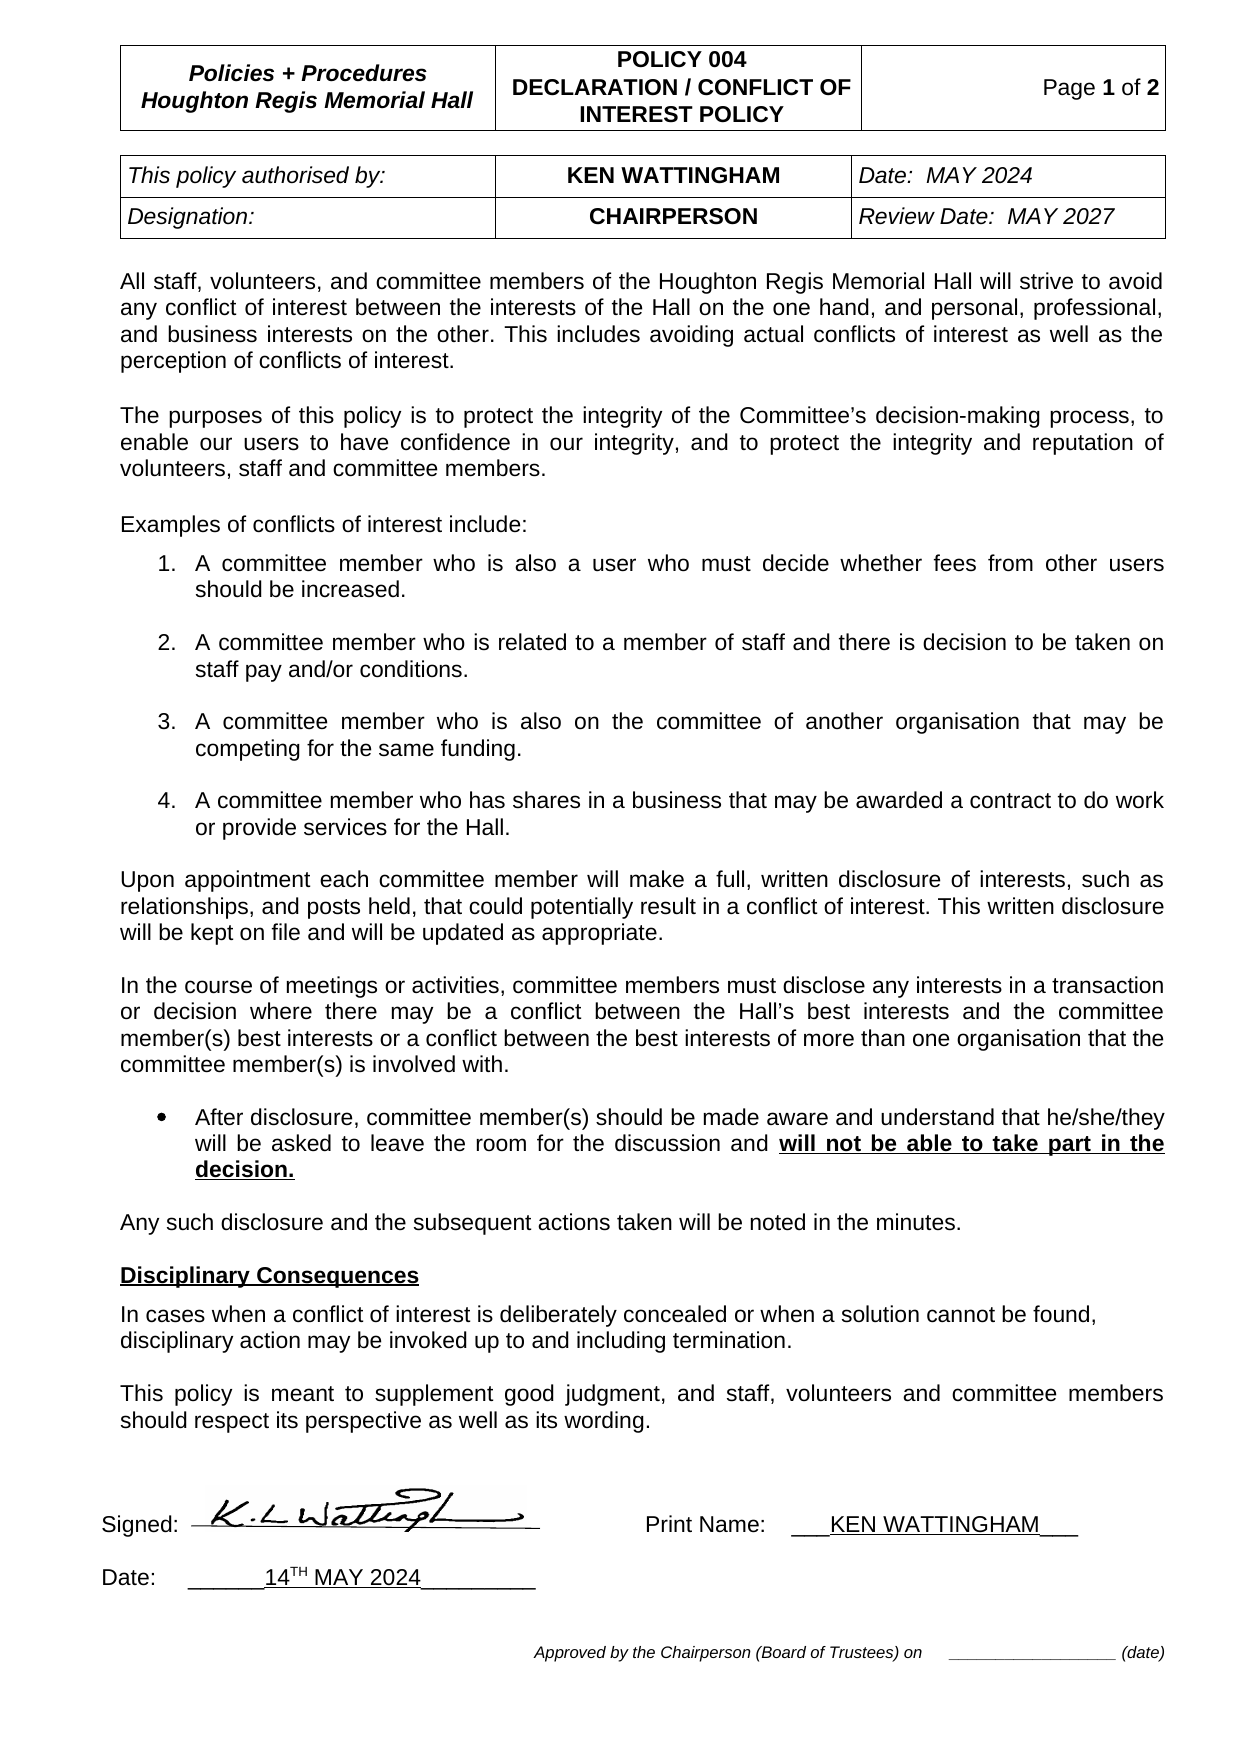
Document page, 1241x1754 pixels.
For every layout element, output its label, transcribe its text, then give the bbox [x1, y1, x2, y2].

list A committee member who has shares in a business that may be awarded a contract to do work or provide services for the Hall. [157, 787, 1165, 840]
list A committee member who is related to a member of staff and there is decision to be taken on staff pay and/or conditions. [157, 629, 1165, 682]
text Upon appointment each committee member will make a full, written disclosure of interests, such as relationships, and posts held, that could potentially result in a conflict of interest. This written disclosure will be kept on file and will be updated as appropriate. [120, 866, 1165, 945]
text Any such disclosure and the subsequent actions taken will be noted in the minutes. [120, 1209, 1165, 1235]
text Disciplinary Consequences [120, 1262, 1165, 1288]
picture [205, 1527, 527, 1532]
text In cases when a conflict of interest is deliberately concealed or when a solution cannot be found, disciplinary action may be invoked up to and including termination. [120, 1301, 1165, 1354]
text All staff, volunteers, and committee members of the Houghton Regis Memorial Hall will strive to avoid any conflict of interest between the interests of the Hall on the one hand, and personal, professional, and business interests on the other. This includes avoiding actual conflicts of interest as well as the perception of conflicts of interest. [120, 268, 1165, 373]
text In the course of meetings or activities, committee members must disclose any interests in a transaction or decision where there may be a conflict between the Hall’s best interests and the committee member(s) best interests or a conflict between the best interests of more than one organisation that the committee member(s) is involved with. [120, 972, 1165, 1077]
text Approved by the Chairperson (Board of Trustees) on __________________ (date) [101, 1643, 1165, 1662]
text Date: ______14TH MAY 2024_________ [101, 1564, 1165, 1590]
list After disclosure, committee member(s) should be made aware and understand that he/she/they will be asked to leave the room for the discussion and will not be able to take part in the decision. [157, 1103, 1165, 1183]
text Examples of conflicts of interest include: [120, 511, 1165, 537]
text This policy is meant to supplement good judgment, and staff, volunteers and committee members should respect its perspective as well as its wording. [120, 1380, 1165, 1433]
picture [205, 1485, 527, 1527]
list A committee member who is also on the committee of another organisation that may be competing for the same funding. [157, 708, 1165, 761]
list A committee member who is also a user who must decide whether fees from other users should be increased. [157, 550, 1165, 603]
text The purposes of this policy is to protect the integrity of the Committee’s decision-making process, to enable our users to have confidence in our integrity, and to protect the integrity and reputation of volunteers, staff and committee members. [120, 402, 1165, 481]
